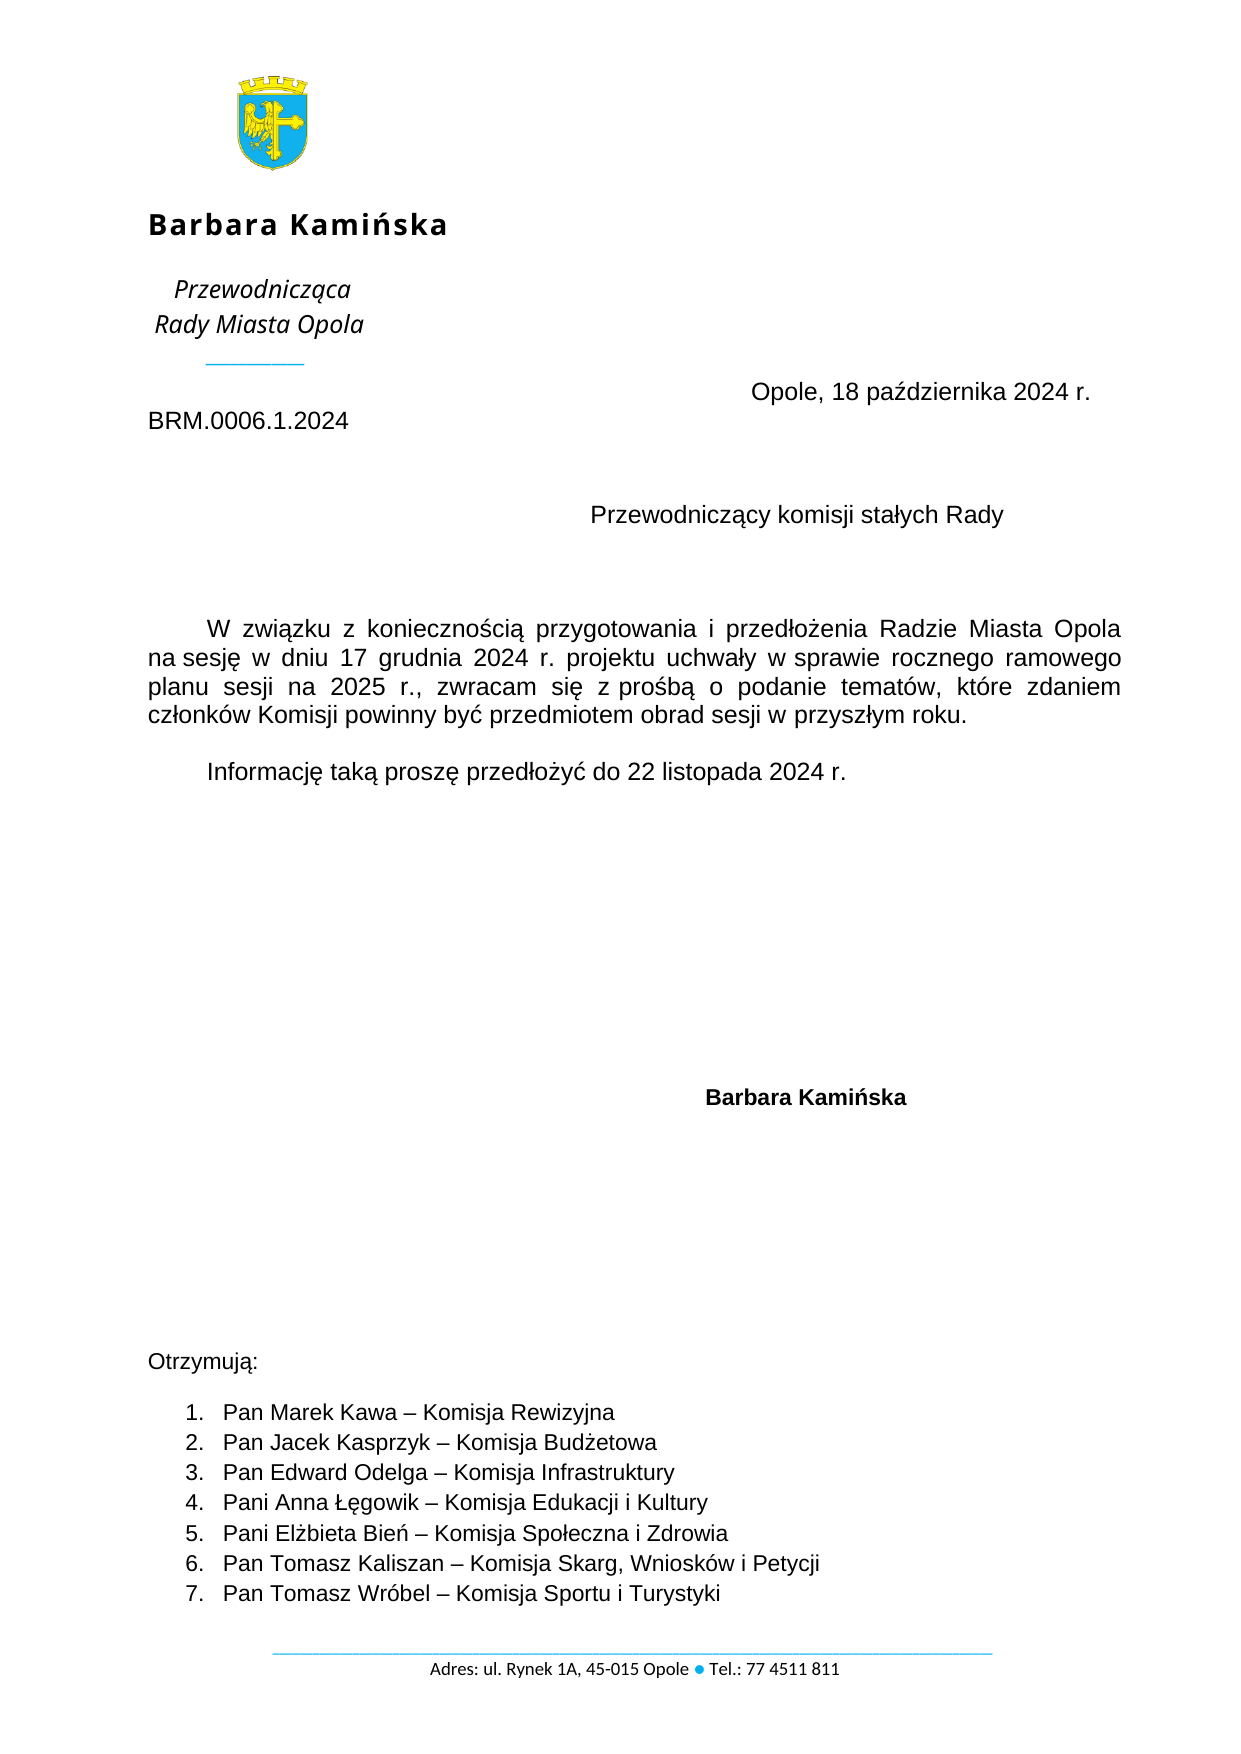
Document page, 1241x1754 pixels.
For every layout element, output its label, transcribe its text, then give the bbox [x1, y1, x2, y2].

text Przewodnicząca [148, 272, 1122, 306]
text Otrzymują: [148, 1348, 1122, 1374]
picture [237, 76, 308, 171]
list Pan Marek Kawa – Komisja Rewizyjna [185, 1399, 1122, 1425]
list Pan Jacek Kasprzyk – Komisja Budżetowa [185, 1429, 1122, 1455]
list Pan Tomasz Wróbel – Komisja Sportu i Turystyki [185, 1580, 1122, 1606]
text ____________ [148, 340, 1122, 369]
text Barbara Kamińska [148, 1084, 1122, 1110]
text Barbara Kamińska [148, 204, 1122, 244]
list Pan Edward Odelga – Komisja Infrastruktury [185, 1459, 1122, 1485]
text W związku z koniecznością przygotowania i przedłożenia Radzie Miasta Opola na sesję w dniu 17 grudnia 2024 r. projektu uchwały w sprawie rocznego ramowego planu sesji na 2025 r., zwracam się z prośbą o podanie tematów, które zdaniem członków Komisji powinny być przedmiotem obrad sesji w przyszłym roku. [148, 614, 1122, 729]
list Pani Anna Łęgowik – Komisja Edukacji i Kultury [185, 1489, 1122, 1516]
text Przewodniczący komisji stałych Rady [148, 500, 1122, 529]
text Rady Miasta Opola [148, 306, 1122, 340]
text BRM.0006.1.2024 [148, 406, 1122, 435]
text Opole, 18 października 2024 r. [148, 377, 1122, 406]
list Pani Elżbieta Bień – Komisja Społeczna i Zdrowia [185, 1519, 1122, 1546]
list Pan Tomasz Kaliszan – Komisja Skarg, Wniosków i Petycji [185, 1550, 1122, 1576]
text Informację taką proszę przedłożyć do 22 listopada 2024 r. [207, 757, 1122, 786]
